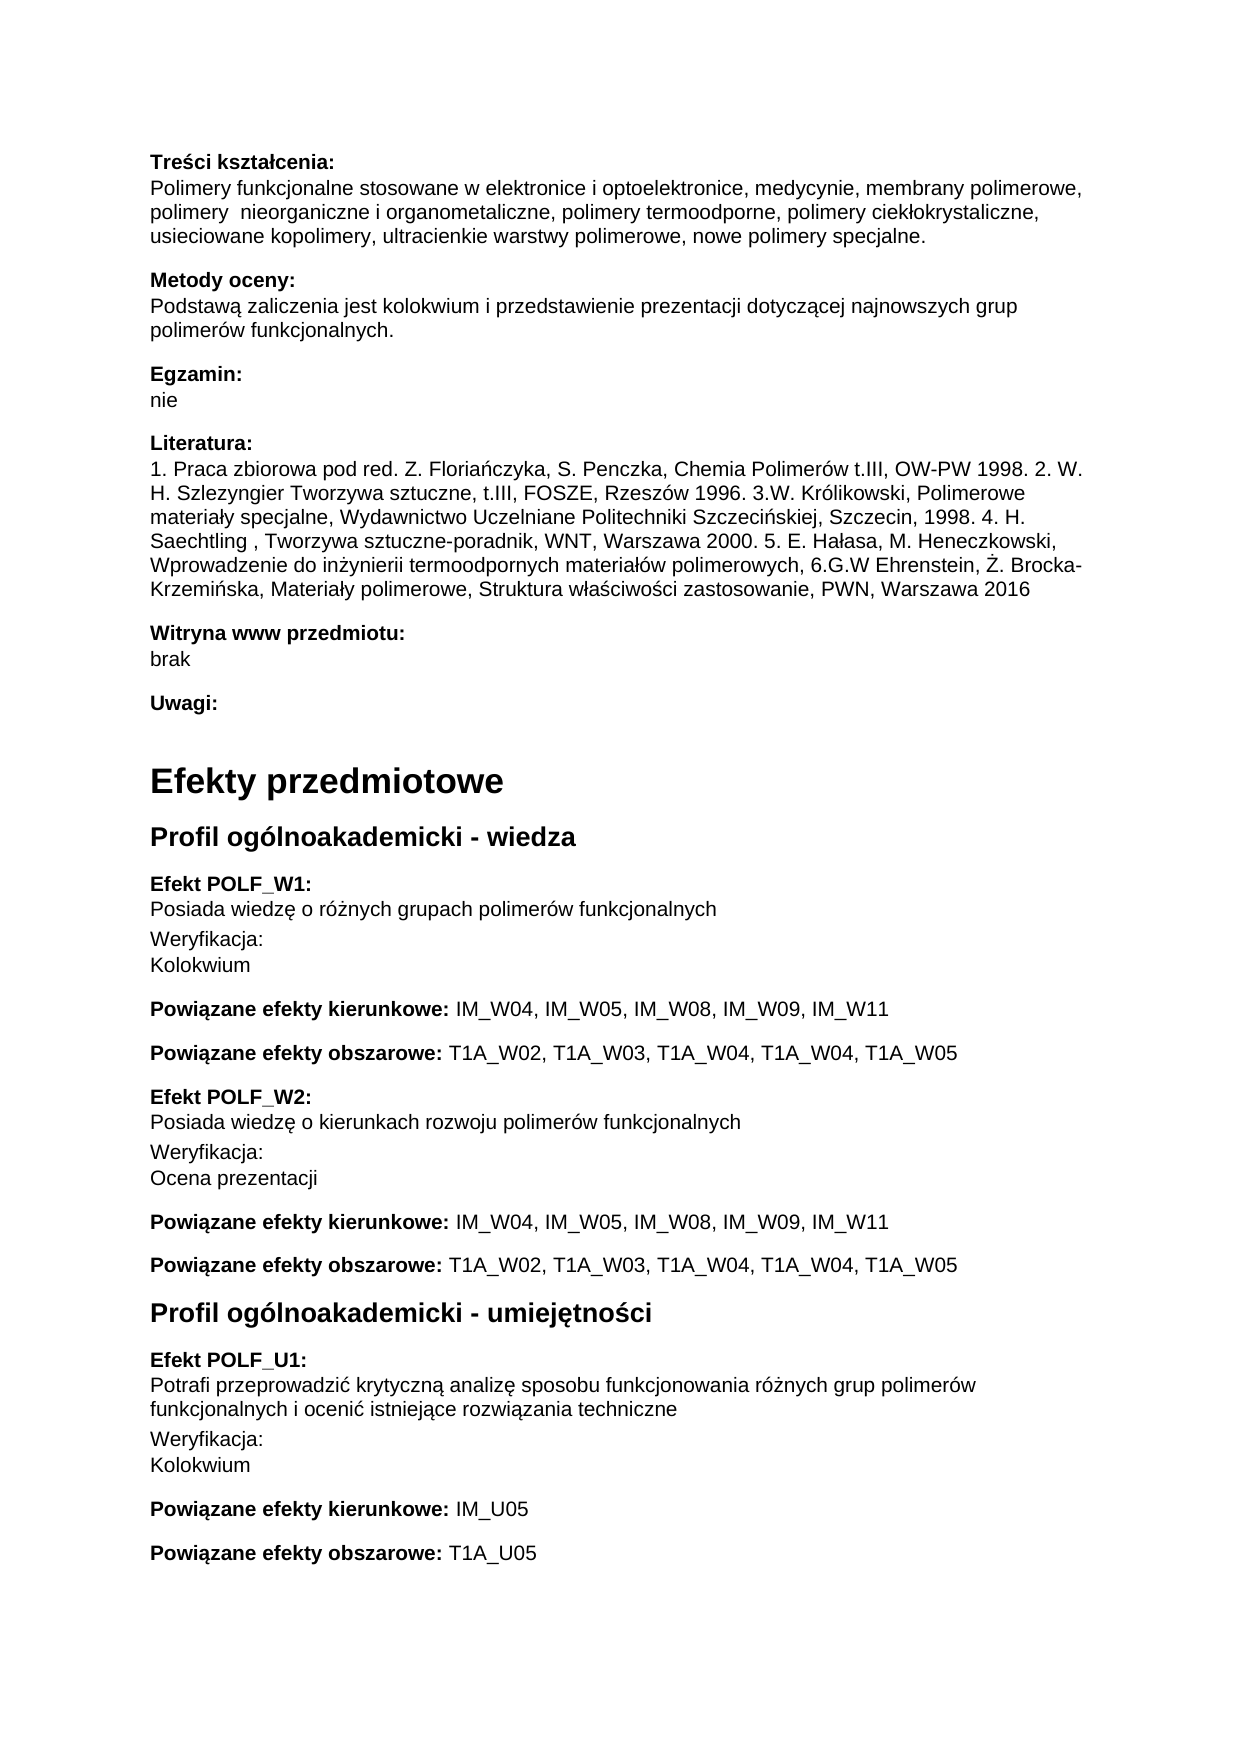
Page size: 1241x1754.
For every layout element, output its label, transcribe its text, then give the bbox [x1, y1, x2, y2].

text Powiązane efekty kierunkowe: IM_U05 [150, 1497, 1090, 1521]
text Kolokwium [150, 1453, 1090, 1477]
text Efekt POLF_W1: [150, 872, 1090, 896]
text Powiązane efekty obszarowe: T1A_U05 [150, 1541, 1090, 1565]
text Potrafi przeprowadzić krytyczną analizę sposobu funkcjonowania różnych grup polimerów funkcjonalnych i ocenić istniejące rozwiązania techniczne [150, 1373, 1090, 1421]
text Podstawą zaliczenia jest kolokwium i przedstawienie prezentacji dotyczącej najnowszych grup polimerów funkcjonalnych. [150, 294, 1090, 342]
text Egzamin: [150, 361, 1090, 385]
text Literatura: [150, 431, 1090, 455]
text Metody oceny: [150, 268, 1090, 292]
text nie [150, 387, 1090, 411]
text Efekt POLF_W2: [150, 1084, 1090, 1108]
text Posiada wiedzę o różnych grupach polimerów funkcjonalnych [150, 897, 1090, 921]
text Polimery funkcjonalne stosowane w elektronice i optoelektronice, medycynie, membrany polimerowe, polimery nieorganiczne i organometaliczne, polimery termoodporne, polimery ciekłokrystaliczne, usieciowane kopolimery, ultracienkie warstwy polimerowe, nowe polimery specjalne. [150, 176, 1090, 248]
text Powiązane efekty obszarowe: T1A_W02, T1A_W03, T1A_W04, T1A_W04, T1A_W05 [150, 1253, 1090, 1277]
text Witryna www przedmiotu: [150, 621, 1090, 645]
text Uwagi: [150, 691, 1090, 714]
text Weryfikacja: [150, 927, 1090, 951]
text Posiada wiedzę o kierunkach rozwoju polimerów funkcjonalnych [150, 1109, 1090, 1133]
text Powiązane efekty kierunkowe: IM_W04, IM_W05, IM_W08, IM_W09, IM_W11 [150, 1209, 1090, 1233]
text 1. Praca zbiorowa pod red. Z. Floriańczyka, S. Penczka, Chemia Polimerów t.III, OW-PW 1998. 2. W. H. Szlezyngier Tworzywa sztuczne, t.III, FOSZE, Rzeszów 1996. 3.W. Królikowski, Polimerowe materiały specjalne, Wydawnictwo Uczelniane Politechniki Szczecińskiej, Szczecin, 1998. 4. H. Saechtling , Tworzywa sztuczne-poradnik, WNT, Warszawa 2000. 5. E. Hałasa, M. Heneczkowski, Wprowadzenie do inżynierii termoodpornych materiałów polimerowych, 6.G.W Ehrenstein, Ż. Brocka-Krzemińska, Materiały polimerowe, Struktura właściwości zastosowanie, PWN, Warszawa 2016 [150, 457, 1090, 601]
text Efekt POLF_U1: [150, 1348, 1090, 1372]
text Kolokwium [150, 953, 1090, 977]
text Weryfikacja: [150, 1140, 1090, 1164]
text Ocena prezentacji [150, 1166, 1090, 1190]
subtitle Profil ogólnoakademicki - wiedza [150, 821, 1090, 852]
subtitle Efekty przedmiotowe [150, 760, 1090, 801]
text Powiązane efekty obszarowe: T1A_W02, T1A_W03, T1A_W04, T1A_W04, T1A_W05 [150, 1041, 1090, 1065]
text Weryfikacja: [150, 1427, 1090, 1451]
subtitle Profil ogólnoakademicki - umiejętności [150, 1297, 1090, 1328]
text brak [150, 647, 1090, 671]
text Treści kształcenia: [150, 150, 1090, 174]
text Powiązane efekty kierunkowe: IM_W04, IM_W05, IM_W08, IM_W09, IM_W11 [150, 997, 1090, 1021]
